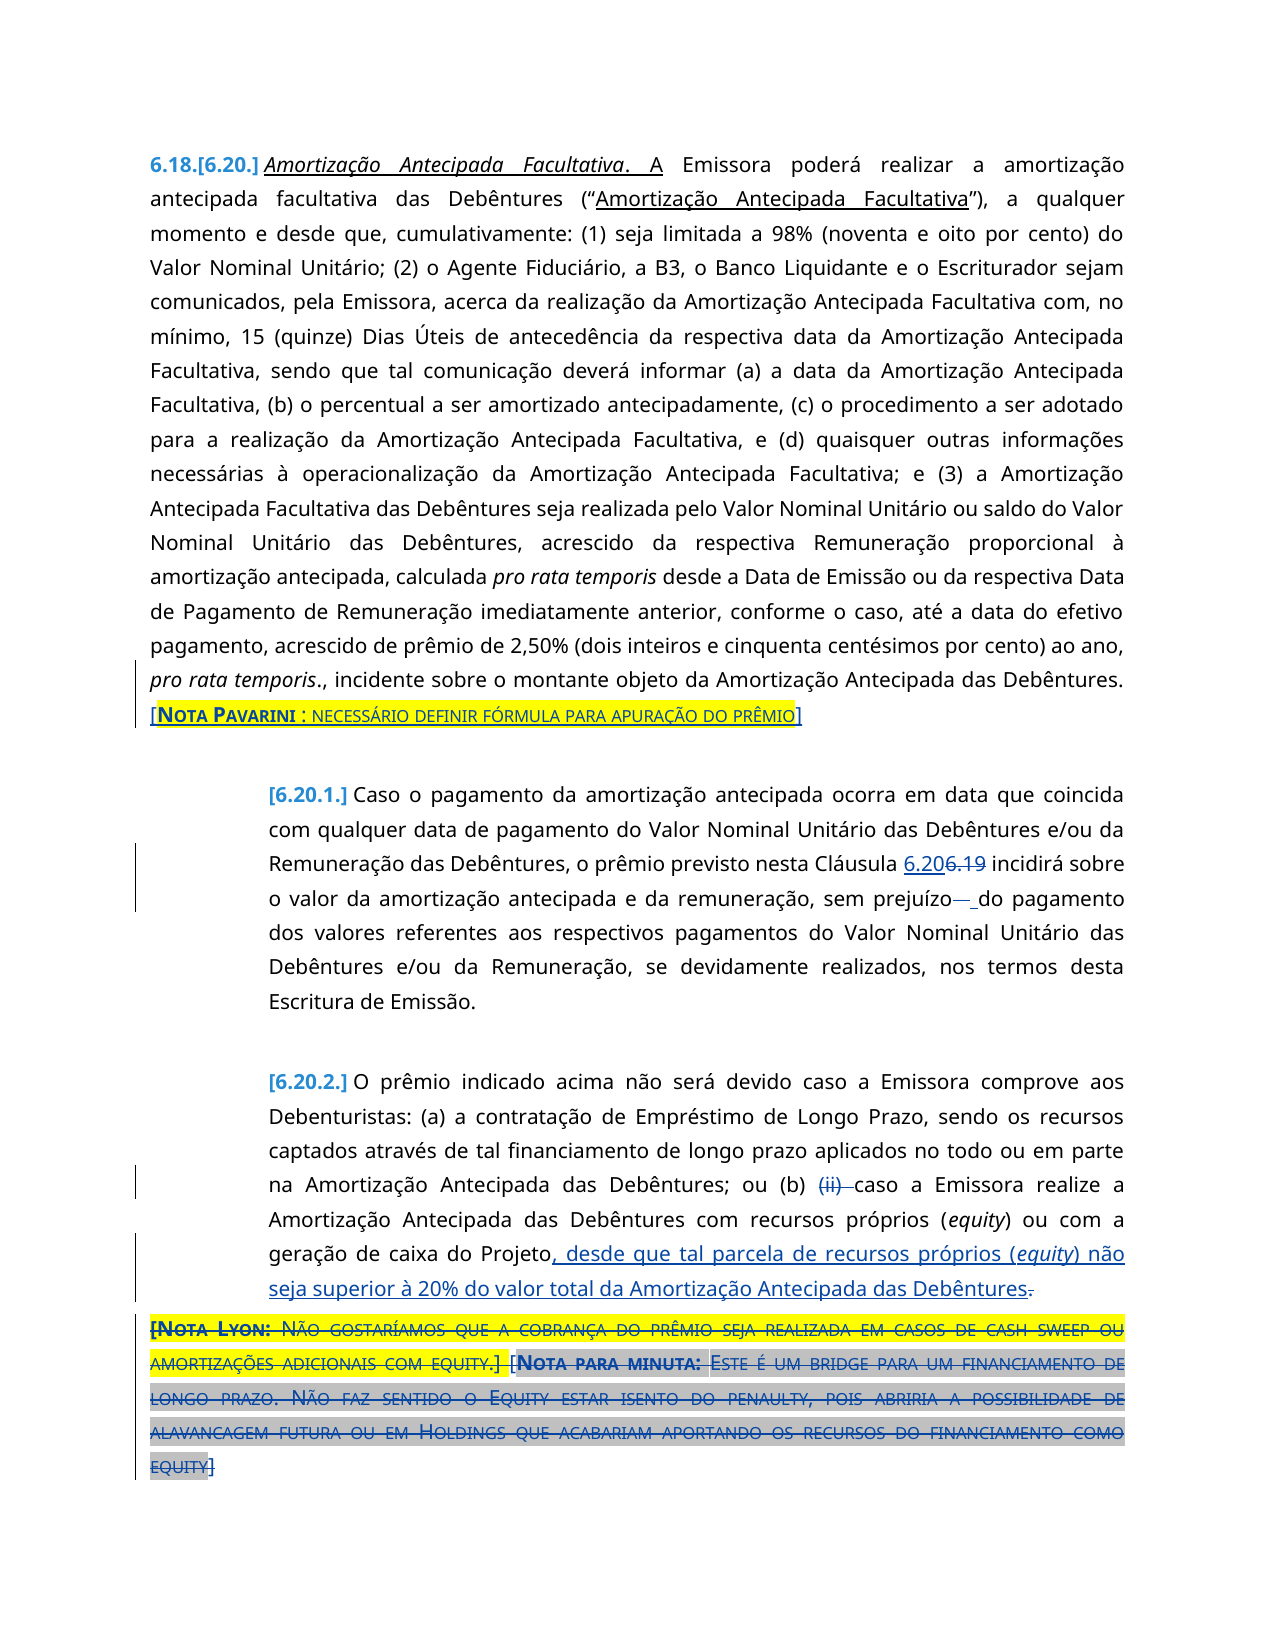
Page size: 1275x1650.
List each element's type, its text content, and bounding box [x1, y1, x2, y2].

list Amortização Antecipada Facultativa. A Emissora poderá realizar a amortização antecipada facultativa das Debêntures (“Amortização Antecipada Facultativa”), a qualquer momento e desde que, cumulativamente: (1) seja limitada a 98% (noventa e oito por cento) do Valor Nominal Unitário; (2) o Agente Fiduciário, a B3, o Banco Liquidante e o Escriturador sejam comunicados, pela Emissora, acerca da realização da Amortização Antecipada Facultativa com, no mínimo, 15 (quinze) Dias Úteis de antecedência da respectiva data da Amortização Antecipada Facultativa, sendo que tal comunicação deverá informar (a) a data da Amortização Antecipada Facultativa, (b) o percentual a ser amortizado antecipadamente, (c) o procedimento a ser adotado para a realização da Amortização Antecipada Facultativa, e (d) quaisquer outras informações necessárias à operacionalização da Amortização Antecipada Facultativa; e (3) a Amortização Antecipada Facultativa das Debêntures seja realizada pelo Valor Nominal Unitário ou saldo do Valor Nominal Unitário das Debêntures, acrescido da respectiva Remuneração proporcional à amortização antecipada, calculada pro rata temporis desde a Data de Emissão ou da respectiva Data de Pagamento de Remuneração imediatamente anterior, conforme o caso, até a data do efetivo pagamento, acrescido de prêmio de 2,50% (dois inteiros e cinquenta centésimos por cento) ao ano, pro rata temporis., incidente sobre o montante objeto da Amortização Antecipada das Debêntures. [150, 150, 1125, 728]
list O prêmio indicado acima não será devido caso a Emissora comprove aos Debenturistas: (a) a contratação de Empréstimo de Longo Prazo, sendo os recursos captados através de tal financiamento de longo prazo aplicados no todo ou em parte na Amortização Antecipada das Debêntures; ou (b) caso a Emissora realize a Amortização Antecipada das Debêntures com recursos próprios (equity) ou com a geração de caixa do Projeto [268, 1067, 1125, 1302]
list Caso o pagamento da amortização antecipada ocorra em data que coincida com qualquer data de pagamento do Valor Nominal Unitário das Debêntures e/ou da Remuneração das Debêntures, o prêmio previsto nesta Cláusula incidirá sobre o valor da amortização antecipada e da remuneração, sem prejuízodo pagamento dos valores referentes aos respectivos pagamentos do Valor Nominal Unitário das Debêntures e/ou da Remuneração, se devidamente realizados, nos termos desta Escritura de Emissão. [268, 781, 1125, 1015]
